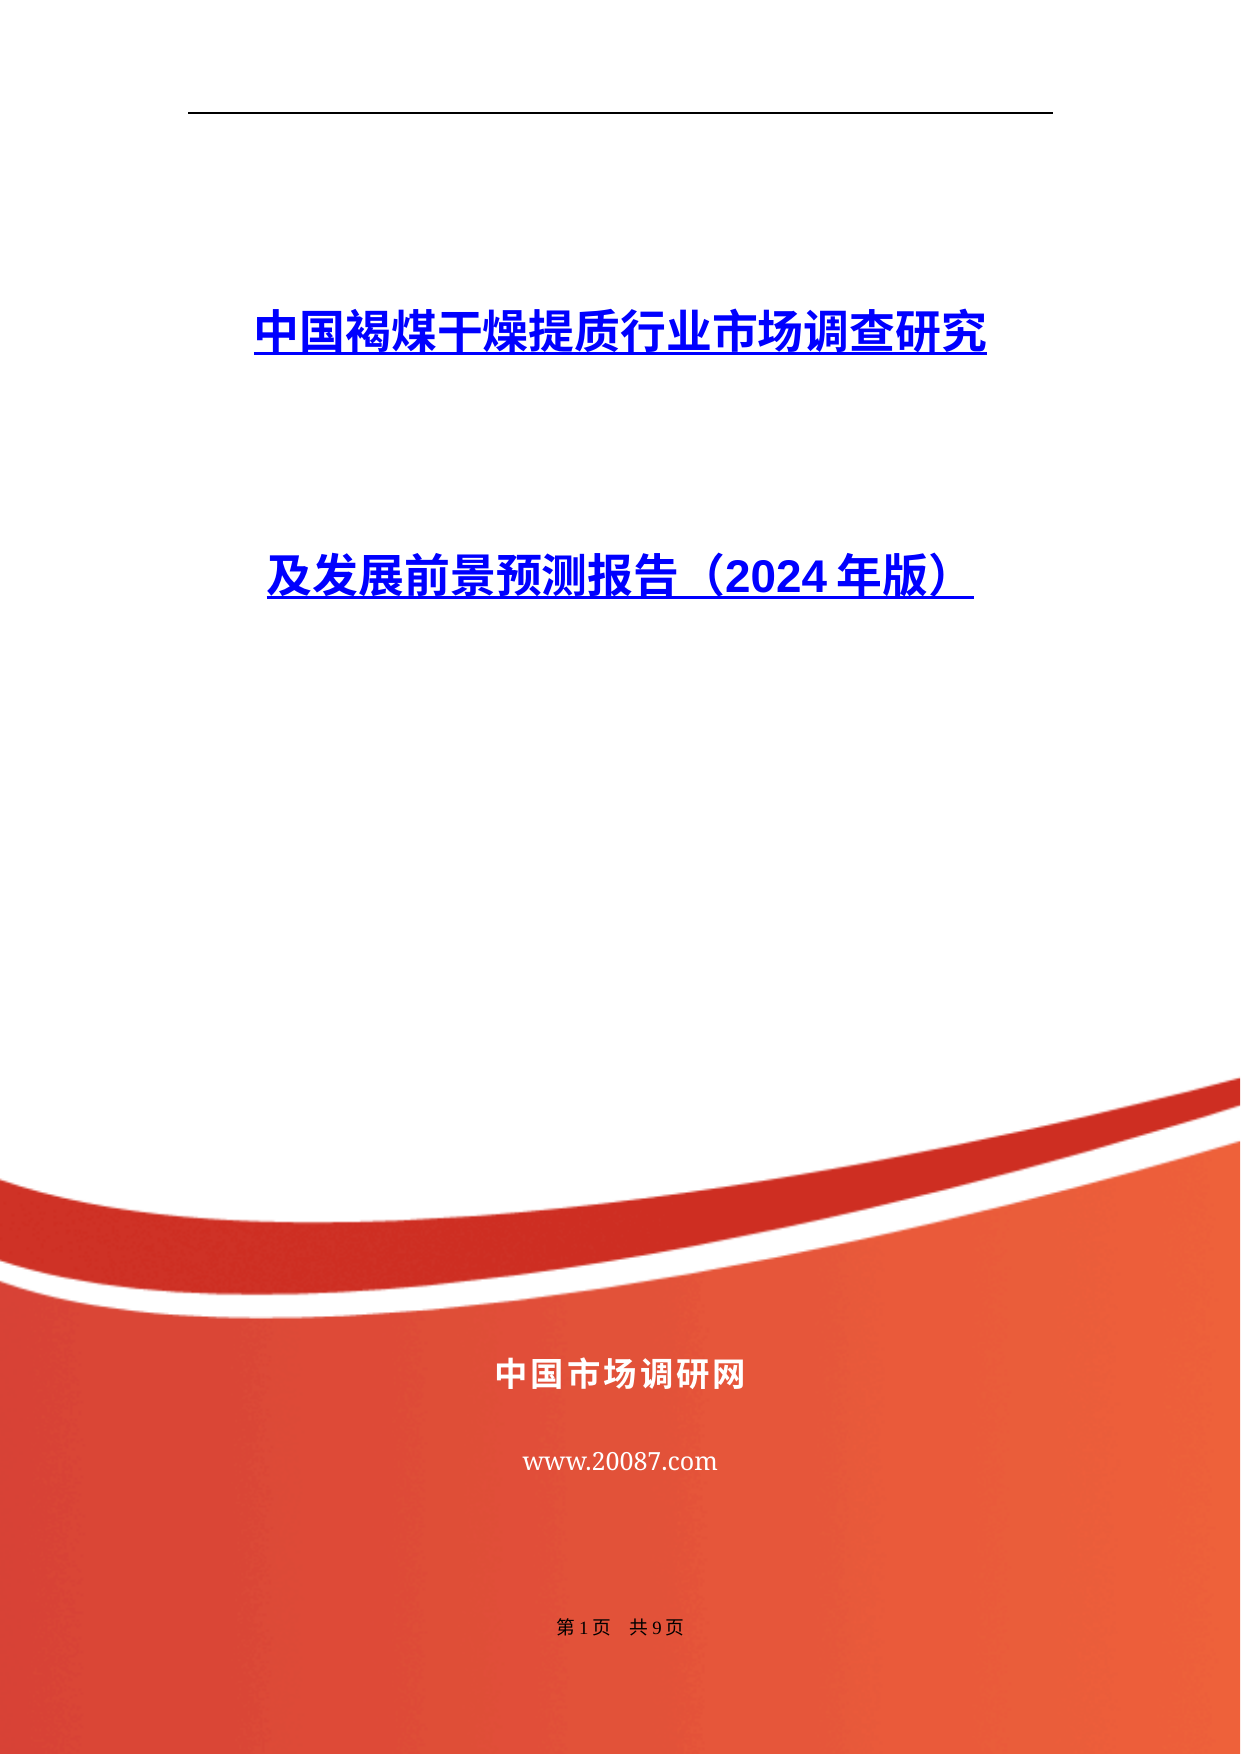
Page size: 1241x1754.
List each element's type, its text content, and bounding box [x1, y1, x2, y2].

subtitle 中国市场调研网 [187, 1339, 1053, 1404]
text www.20087.com [187, 1428, 1053, 1493]
table_header 中国褐煤干燥提质行业市场调查研究及发展前景预测报告（2024年版） [188, 207, 1053, 773]
picture [0, 1006, 1241, 1754]
